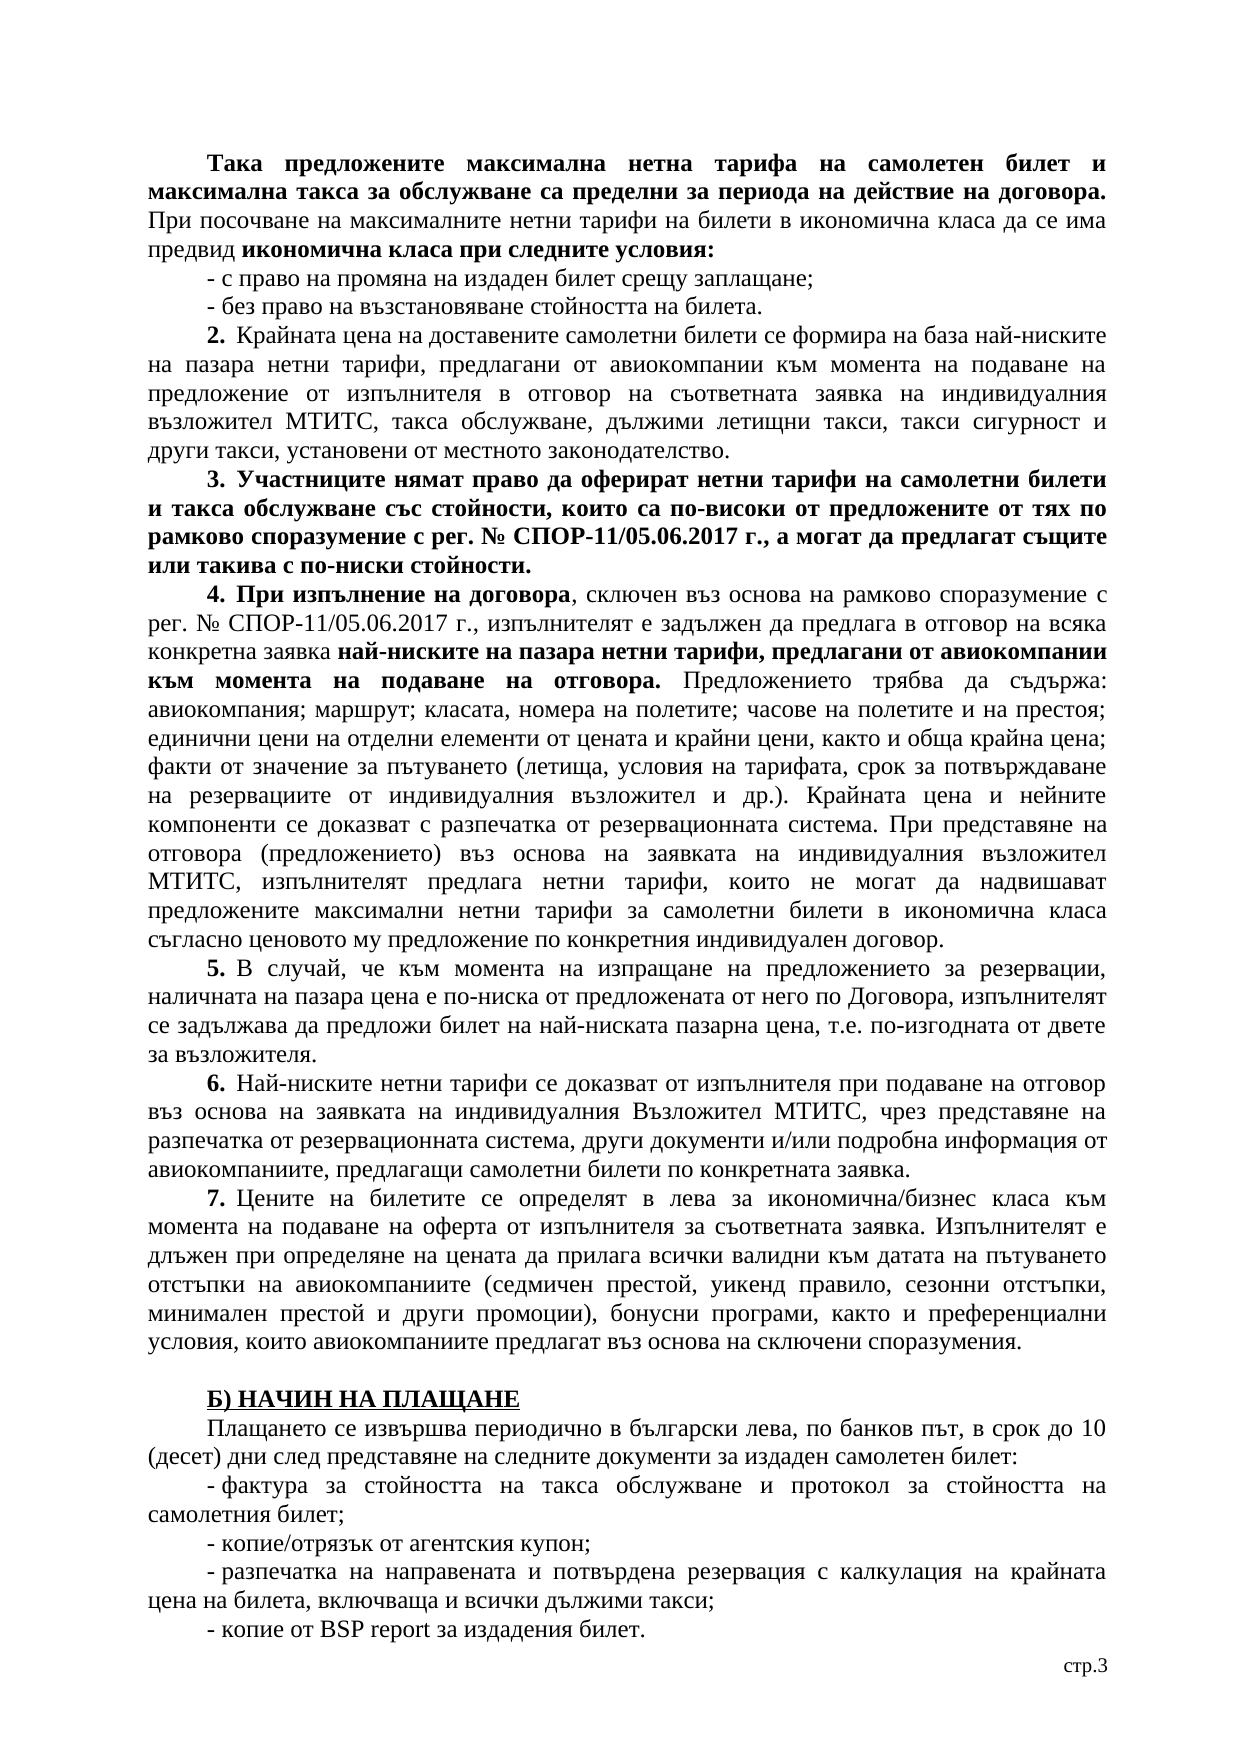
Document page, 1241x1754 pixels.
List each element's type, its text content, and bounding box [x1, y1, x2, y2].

list Б) НАЧИН НА ПЛАЩАНЕ [148, 1384, 1107, 1413]
list В случай, че към момента на изпращане на предложението за резервации, наличната на пазара цена е по-ниска от предложената от него по Договора, изпълнителят се задължава да предложи билет на най-ниската пазарна цена, т.е. по-изгодната от двете за възложителя. [148, 953, 1107, 1068]
list Най-ниските нетни тарифи се доказват от изпълнителя при подаване на отговор въз основа на заявката на индивидуалния Възложител МТИТС, чрез представяне на разпечатка от резервационната система, други документи и/или подробна информация от авиокомпаниите, предлагащи самолетни билети по конкретната заявка. [148, 1068, 1107, 1183]
list копие от BSP report за издадения билет. [148, 1614, 1107, 1643]
list При изпълнение на договора, сключен въз основа на рамково споразумение с рег. № СПОР-11/05.06.2017 г., изпълнителят е задължен да предлага в отговор на всяка конкретна заявка най-ниските на пазара нетни тарифи, предлагани от авиокомпании към момента на подаване на отговора. Предложението трябва да съдържа: авиокомпания; маршрут; класата, номера на полетите; часове на полетите и на престоя; единични цени на отделни елементи от цената и крайни цени, както и обща крайна цена; факти от значение за пътуването (летища, условия на тарифата, срок за потвърждаване на резервациите от индивидуалния възложител и др.). Крайната цена и нейните компоненти се доказват с разпечатка от резервационната система. При представяне на отговора (предложението) въз основа на заявката на индивидуалния възложител МТИТС, изпълнителят предлага нетни тарифи, които не могат да надвишават предложените максимални нетни тарифи за самолетни билети в икономична класа съгласно ценовото му предложение по конкретния индивидуален договор. [148, 579, 1107, 953]
list Цените на билетите се определят в лева за икономична/бизнес класа към момента на подаване на оферта от изпълнителя за съответната заявка. Изпълнителят е длъжен при определяне на цената да прилага всички валидни към датата на пътуването отстъпки на авиокомпаниите (седмичен престой, уикенд правило, сезонни отстъпки, минимален престой и други промоции), бонусни програми, както и преференциални условия, които авиокомпаниите предлагат въз основа на сключени споразумения. [148, 1183, 1107, 1355]
list без право на възстановяване стойността на билета. [148, 291, 1107, 320]
list Така предложените максимална нетна тарифа на самолетен билет и максимална такса за обслужване са пределни за периода на действие на договора. При посочване на максималните нетни тарифи на билети в икономична класа да се има предвид икономична класа при следните условия: [148, 148, 1107, 263]
list фактура за стойността на такса обслужване и протокол за стойността на самолетния билет; [148, 1470, 1107, 1528]
list Крайната цена на доставените самолетни билети се формира на база най-ниските на пазара нетни тарифи, предлагани от авиокомпании към момента на подаване на предложение от изпълнителя в отговор на съответната заявка на индивидуалния възложител МТИТС, такса обслужване, дължими летищни такси, такси сигурност и други такси, установени от местното законодателство. [148, 320, 1107, 464]
list Плащането се извършва периодично в български лева, по банков път, в срок до 10 (десет) дни след представяне на следните документи за издаден самолетен билет: [148, 1413, 1107, 1470]
list Участниците нямат право да оферират нетни тарифи на самолетни билети и такса обслужване със стойности, които са по-високи от предложените от тях по рамково споразумение с рег. № СПОР-11/05.06.2017 г., а могат да предлагат същите или такива с по-ниски стойности. [148, 464, 1107, 579]
list с право на промяна на издаден билет срещу заплащане; [148, 263, 1107, 291]
list разпечатка на направената и потвърдена резервация с калкулация на крайната цена на билета, включваща и всички дължими такси; [148, 1556, 1107, 1614]
list копие/отрязък от агентския купон; [148, 1528, 1107, 1556]
